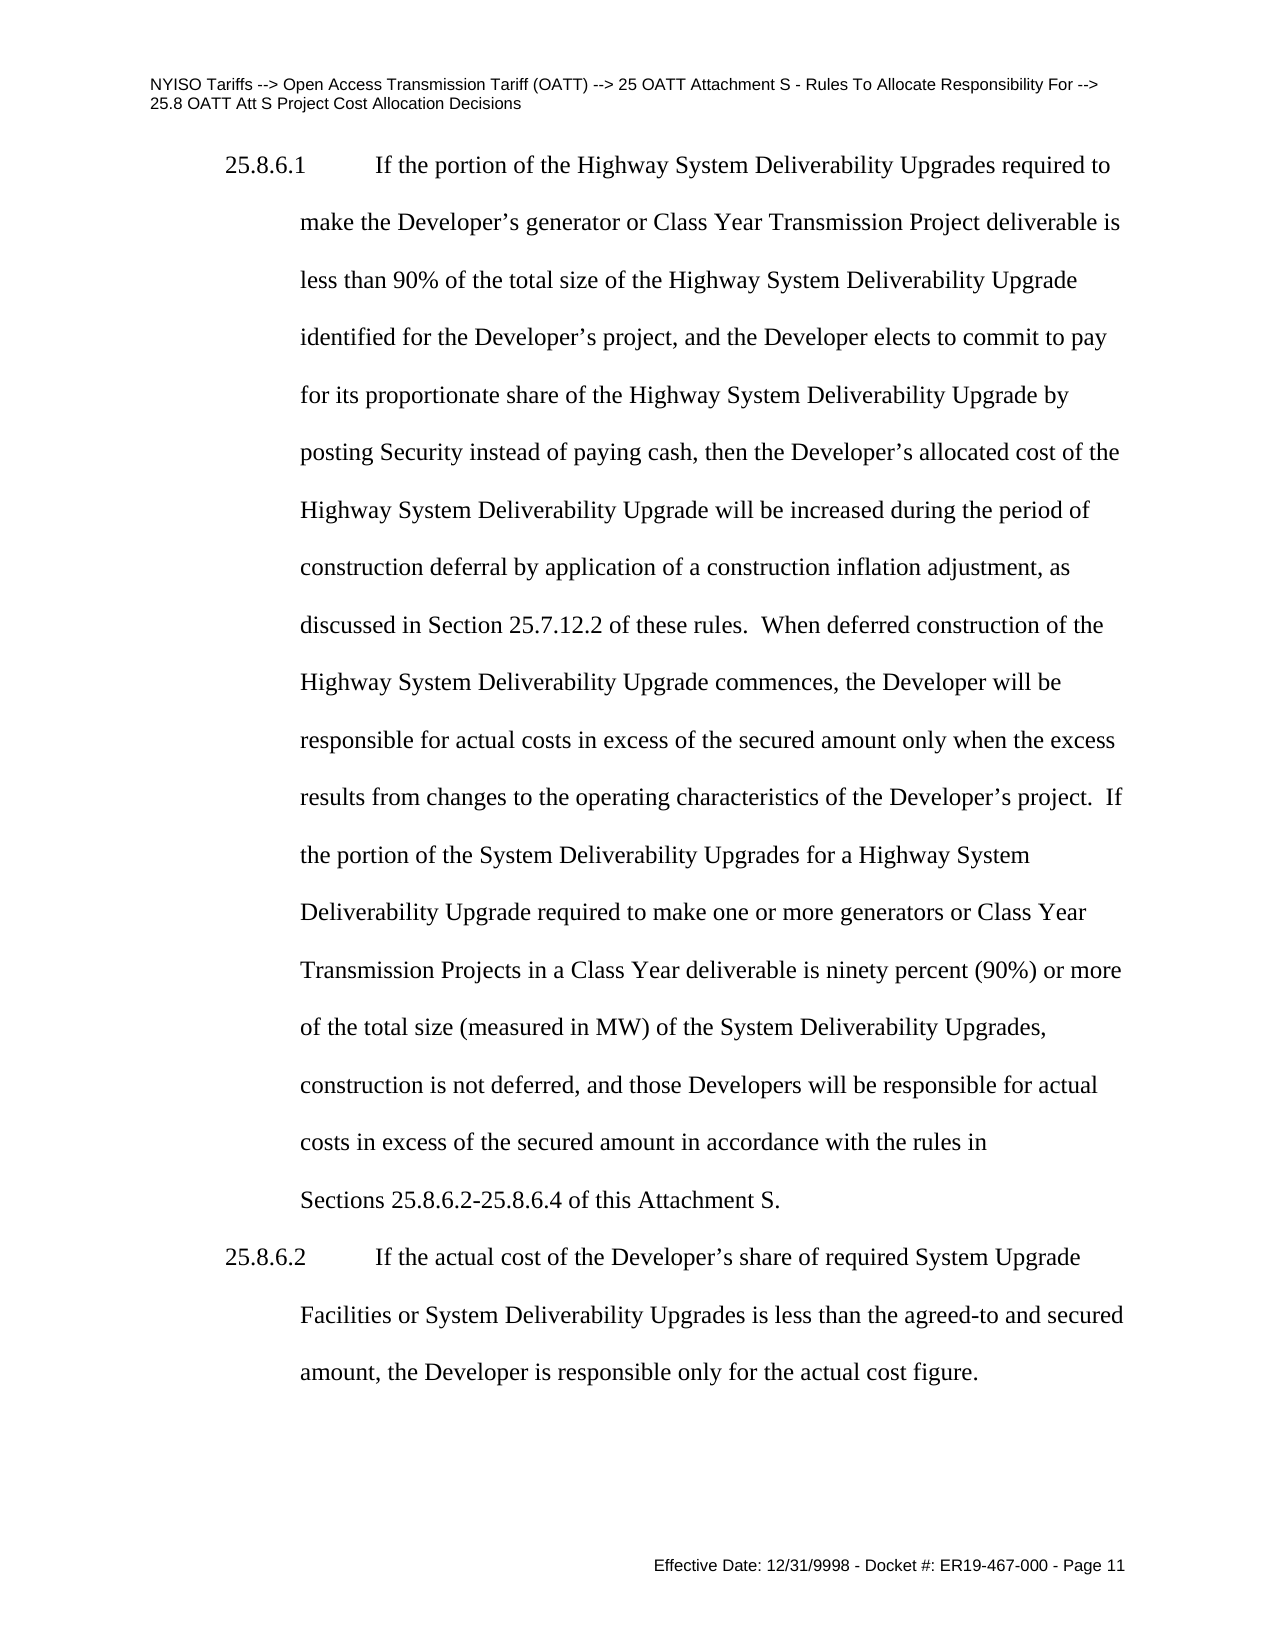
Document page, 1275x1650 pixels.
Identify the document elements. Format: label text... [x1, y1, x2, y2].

text 25.8.6.1 If the portion of the Highway System Deliverability Upgrades required to make the Developer’s generator or Class Year Transmission Project deliverable is less than 90% of the total size of the Highway System Deliverability Upgrade identified for the Developer’s project, and the Developer elects to commit to pay for its proportionate share of the Highway System Deliverability Upgrade by posting Security instead of paying cash, then the Developer’s allocated cost of the Highway System Deliverability Upgrade will be increased during the period of construction deferral by application of a construction inflation adjustment, as discussed in Section 25.7.12.2 of these rules. When deferred construction of the Highway System Deliverability Upgrade commences, the Developer will be responsible for actual costs in excess of the secured amount only when the excess results from changes to the operating characteristics of the Developer’s project. If the portion of the System Deliverability Upgrades for a Highway System Deliverability Upgrade required to make one or more generators or Class Year Transmission Projects in a Class Year deliverable is ninety percent (90%) or more of the total size (measured in MW) of the System Deliverability Upgrades, construction is not deferred, and those Developers will be responsible for actual costs in excess of the secured amount in accordance with the rules in Sections 25.8.6.2-25.8.6.4 of this Attachment S. [225, 150, 1125, 1214]
text 25.8.6.2 If the actual cost of the Developer’s share of required System Upgrade Facilities or System Deliverability Upgrades is less than the agreed-to and secured amount, the Developer is responsible only for the actual cost figure. [225, 1242, 1125, 1386]
